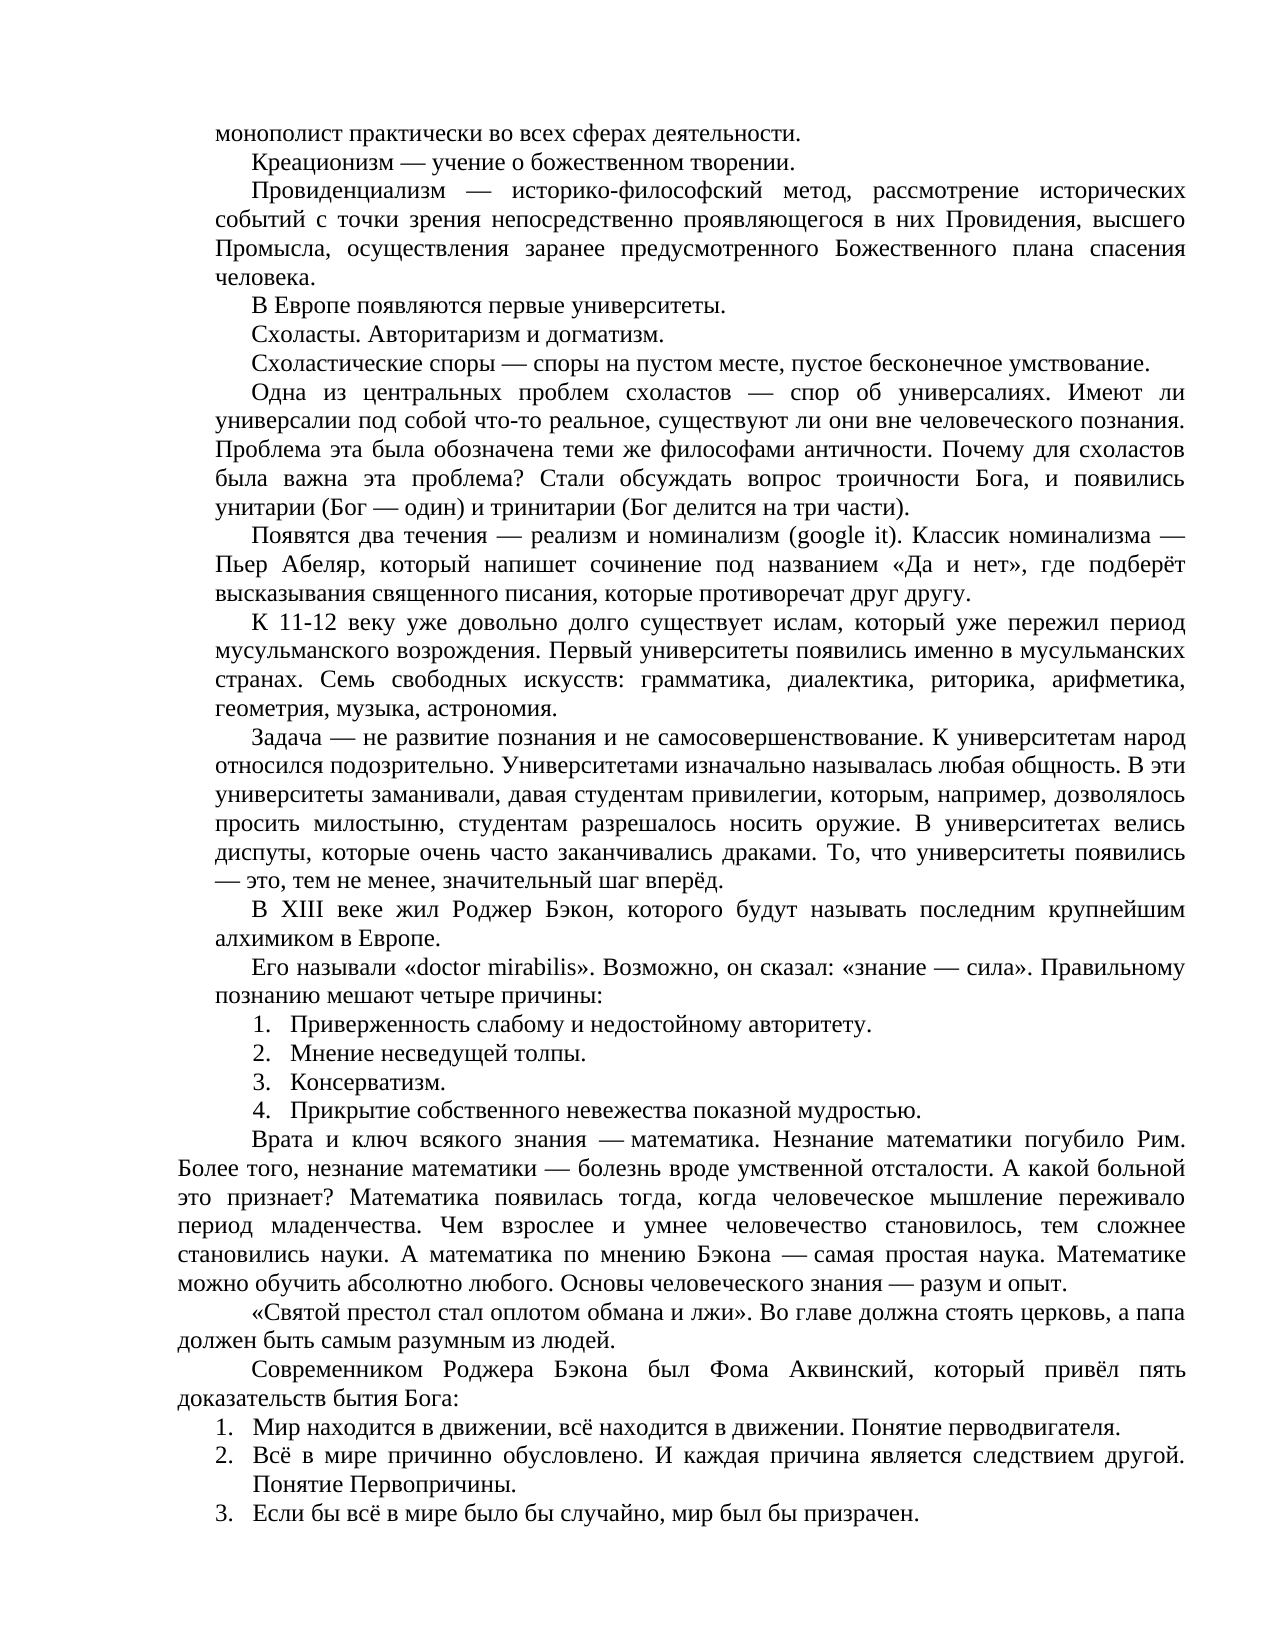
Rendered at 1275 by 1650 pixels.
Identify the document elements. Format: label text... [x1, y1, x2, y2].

text Креационизм — учение о божественном творении. [215, 147, 1186, 176]
text Одна из центральных проблем схоластов — спор об универсалиях. Имеют ли универсалии под собой что-то реальное, существуют ли они вне человеческого познания. Проблема эта была обозначена теми же философами античности. Почему для схоластов была важна эта проблема? Стали обсуждать вопрос троичности Бога, и появились унитарии (Бог — один) и тринитарии (Бог делится на три части). [215, 377, 1186, 521]
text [215, 118, 1186, 147]
text Провиденциализм — историко-философский метод, рассмотрение исторических событий с точки зрения непосредственно проявляющегося в них Провидения, высшего Промысла, осуществления заранее предусмотренного Божественного плана спасения человека. [215, 176, 1186, 291]
text Схоластические споры — споры на пустом месте, пустое бесконечное умствование. [215, 348, 1186, 377]
text В Европе появляются первые университеты. [215, 291, 1186, 319]
text Его называли «doctor mirabilis». Возможно, он сказал: «знание — сила». Правильному познанию мешают четыре причины: [215, 952, 1186, 1009]
list Приверженность слабому и недостойному авторитету. [252, 1009, 1186, 1038]
text Появятся два течения — реализм и номинализм (google it). Классик номинализма — Пьер Абеляр, который напишет сочинение под названием «Да и нет», где подберёт высказывания священного писания, которые противоречат друг другу. [215, 521, 1186, 607]
text Современником Роджера Бэкона был Фома Аквинский, который привёл пять доказательств бытия Бога: [177, 1354, 1186, 1412]
list Прикрытие собственного невежества показной мудростью. [252, 1096, 1186, 1124]
list Мир находится в движении, всё находится в движении. Понятие перводвигателя. [215, 1412, 1186, 1441]
list Мнение несведущей толпы. [252, 1038, 1186, 1067]
text К 11-12 веку уже довольно долго существует ислам, который уже пережил период мусульманского возрождения. Первый университеты появились именно в мусульманских странах. Семь свободных искусств: грамматика, диалектика, риторика, арифметика, геометрия, музыка, астрономия. [215, 607, 1186, 722]
list Всё в мире причинно обусловлено. И каждая причина является следствием другой. Понятие Первопричины. [215, 1441, 1186, 1498]
text В XIII веке жил Роджер Бэкон, которого будут называть последним крупнейшим алхимиком в Европе. [215, 894, 1186, 952]
text «Святой престол стал оплотом обмана и лжи». Во главе должна стоять церковь, а папа должен быть самым разумным из людей. [177, 1297, 1186, 1354]
text Врата и ключ всякого знания — математика. Незнание математики погубило Рим. Более того, незнание математики — болезнь вроде умственной отсталости. А какой больной это признает? Математика появилась тогда, когда человеческое мышление переживало период младенчества. Чем взрослее и умнее человечество становилось, тем сложнее становились науки. А математика по мнению Бэкона — самая простая наука. Математике можно обучить абсолютно любого. Основы человеческого знания — разум и опыт. [177, 1124, 1186, 1297]
text Задача — не развитие познания и не самосовершенствование. К университетам народ относился подозрительно. Университетами изначально называлась любая общность. В эти университеты заманивали, давая студентам привилегии, которым, например, дозволялось просить милостыню, студентам разрешалось носить оружие. В университетах велись диспуты, которые очень часто заканчивались драками. То, что университеты появились — это, тем не менее, значительный шаг вперёд. [215, 722, 1186, 894]
list Консерватизм. [252, 1067, 1186, 1096]
list Если бы всё в мире было бы случайно, мир был бы призрачен. [215, 1498, 1186, 1527]
text Схоласты. Авторитаризм и догматизм. [215, 319, 1186, 348]
